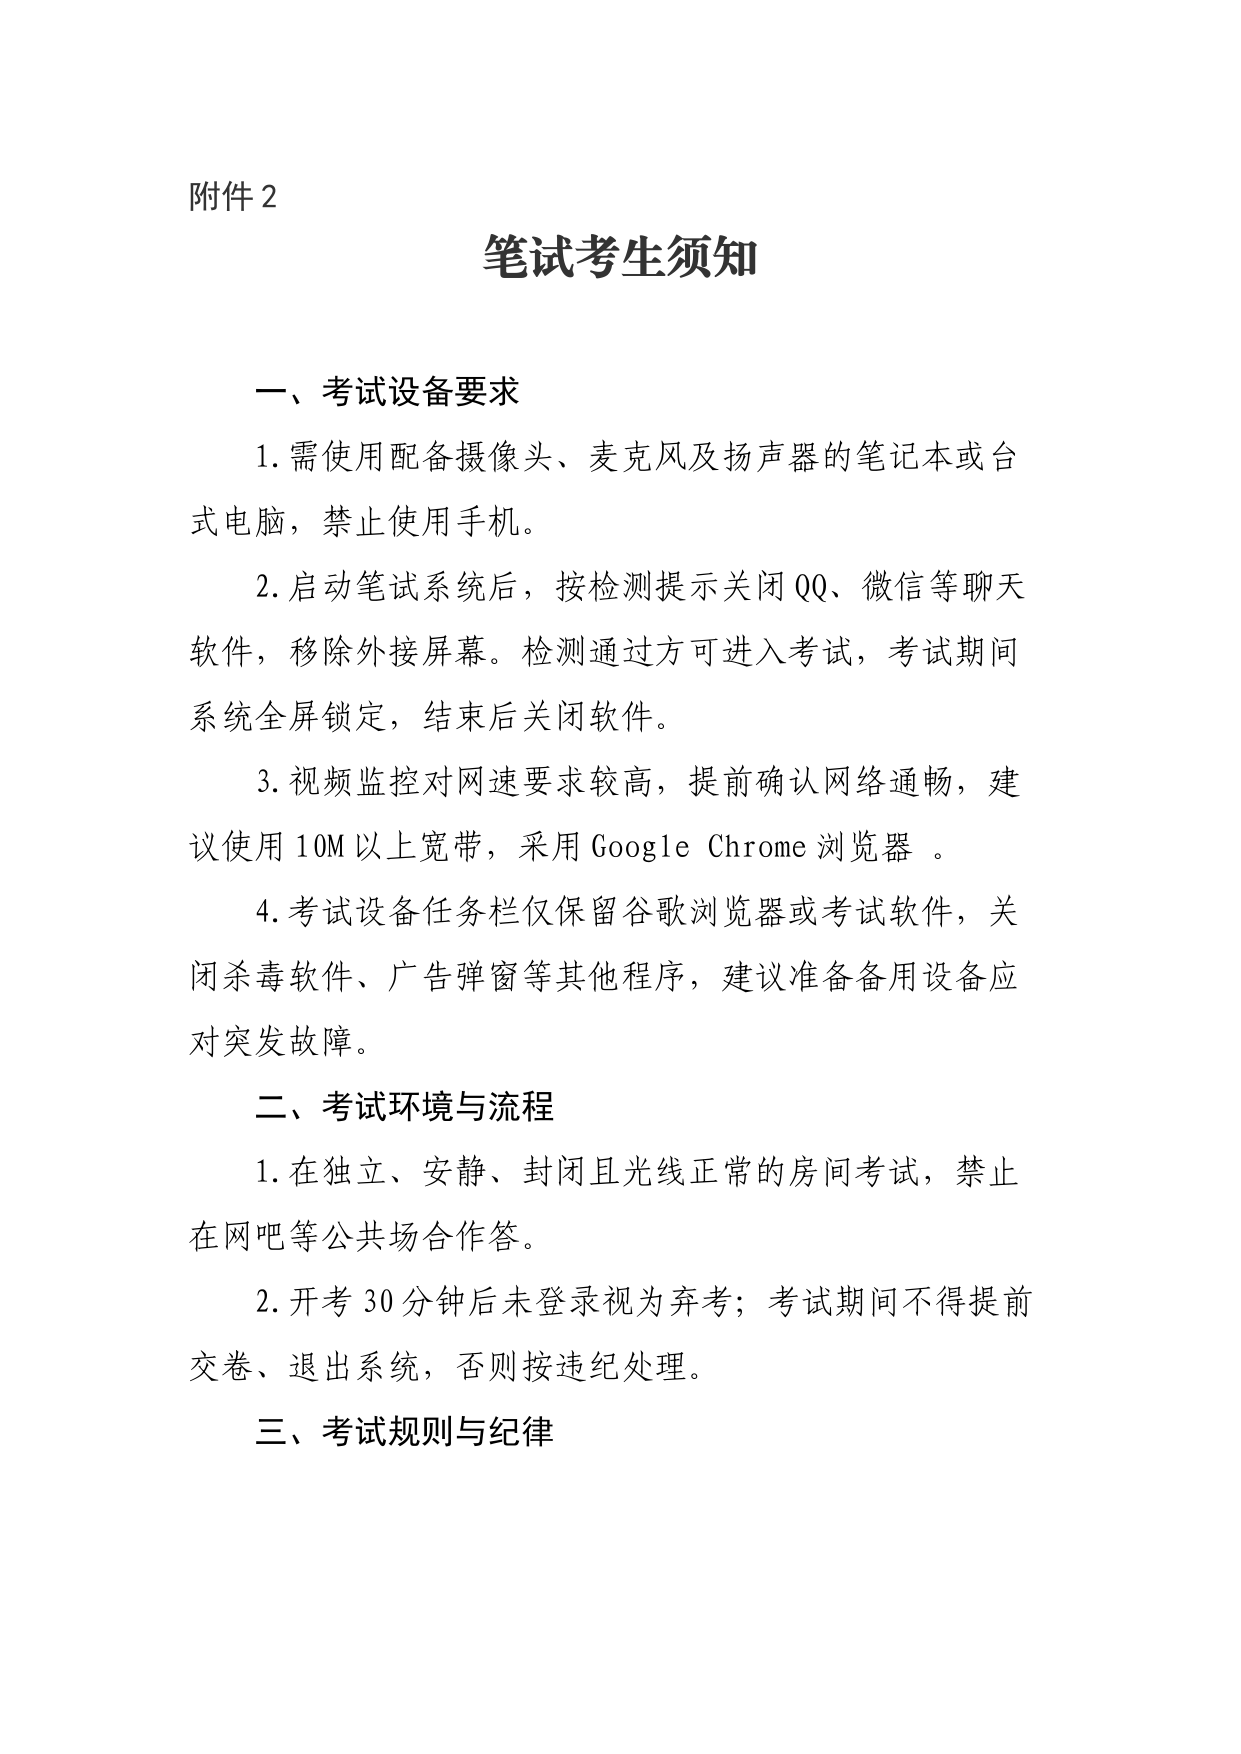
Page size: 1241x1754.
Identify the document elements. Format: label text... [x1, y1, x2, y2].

text 笔试考生须知 [187, 227, 1053, 292]
list 4.考试设备任务栏仅保留谷歌浏览器或考试软件，关闭杀毒软件、广告弹窗等其他程序，建议准备备用设备应对突发故障。 [187, 877, 1053, 1072]
text 附件2 [187, 162, 1053, 227]
subtitle 一、考试设备要求 [187, 357, 1053, 422]
subtitle 三、考试规则与纪律 [187, 1397, 1053, 1462]
list 1.在独立、安静、封闭且光线正常的房间考试，禁止在网吧等公共场合作答。 [187, 1137, 1053, 1267]
list 1.需使用配备摄像头、麦克风及扬声器的笔记本或台式电脑，禁止使用手机。 [187, 422, 1053, 552]
list 2.开考30分钟后未登录视为弃考；考试期间不得提前交卷、退出系统，否则按违纪处理。 [187, 1267, 1053, 1397]
subtitle 二、考试环境与流程 [187, 1072, 1053, 1137]
list 2.启动笔试系统后，按检测提示关闭QQ、微信等聊天软件，移除外接屏幕。检测通过方可进入考试，考试期间系统全屏锁定，结束后关闭软件。 [187, 552, 1053, 747]
list 3.视频监控对网速要求较高，提前确认网络通畅，建议使用10M以上宽带，采用Google Chrome浏览器 。 [187, 747, 1053, 877]
